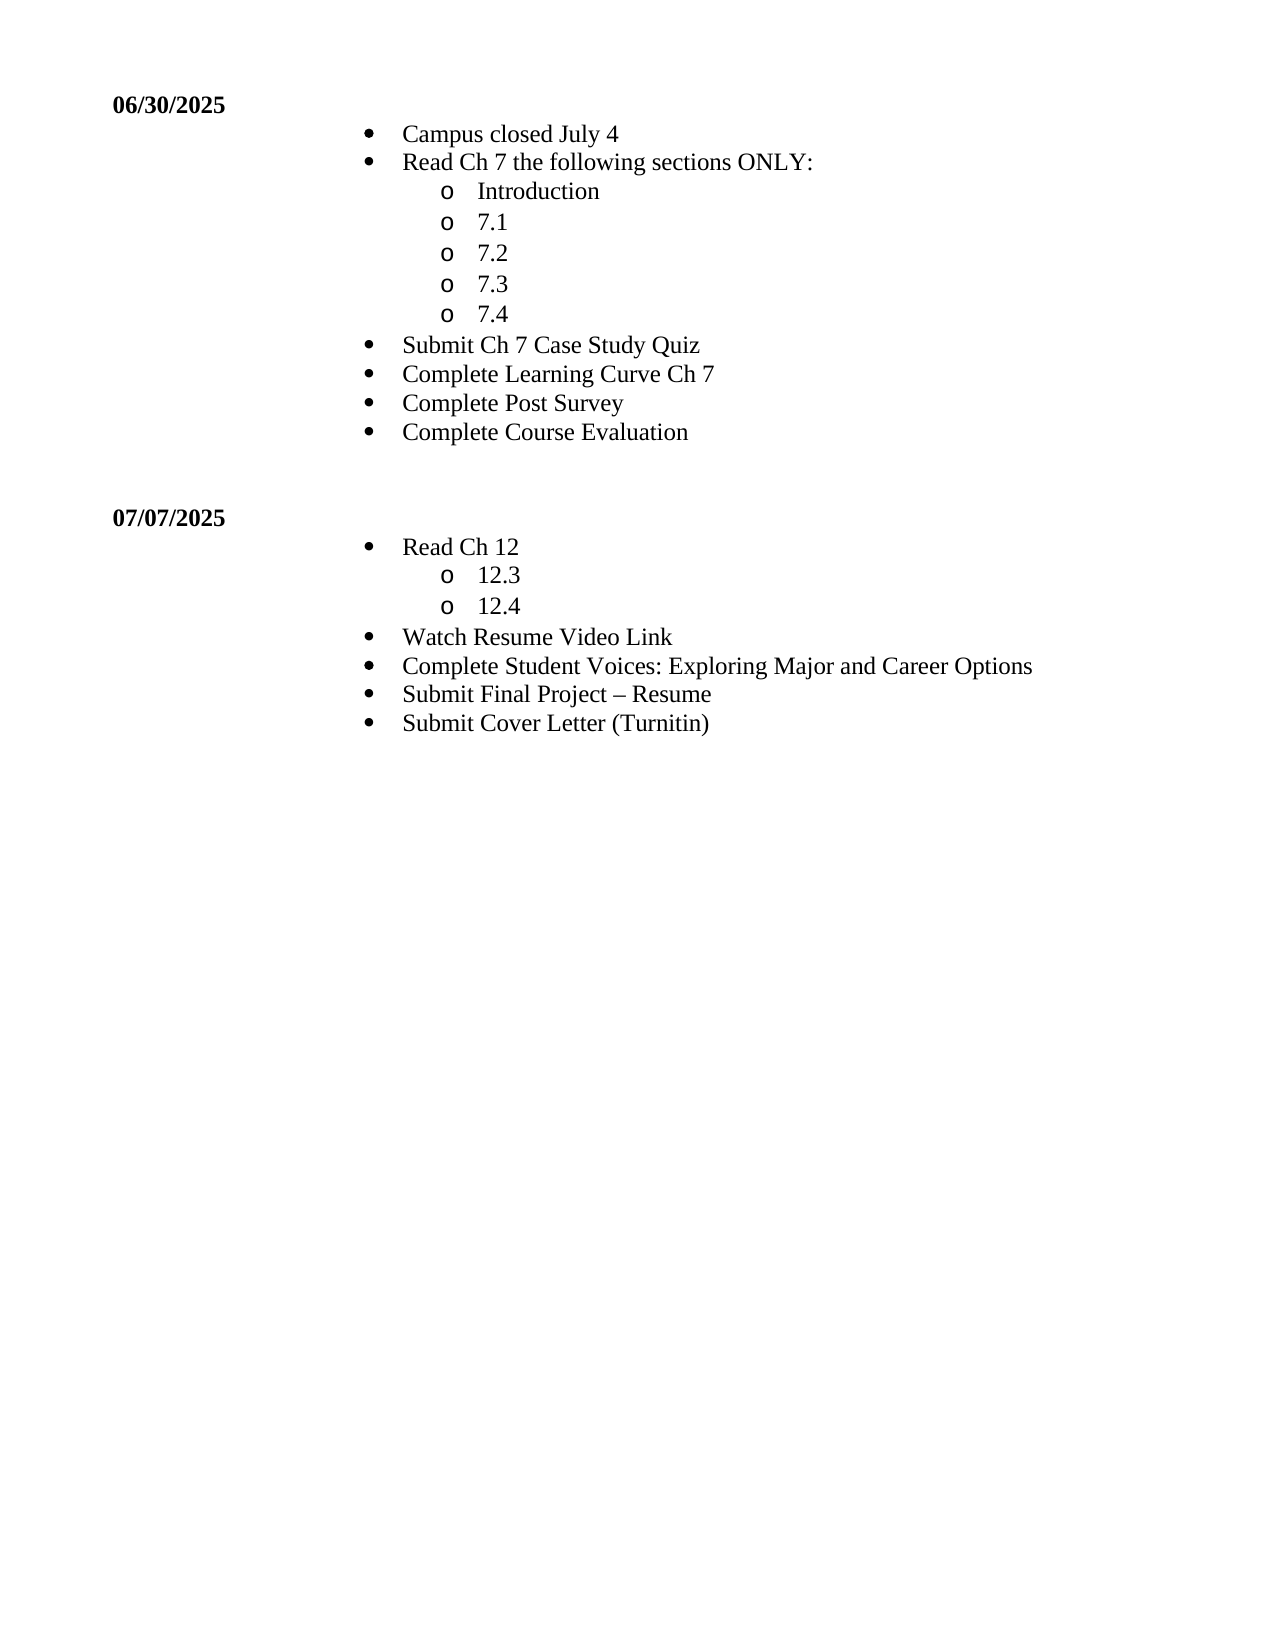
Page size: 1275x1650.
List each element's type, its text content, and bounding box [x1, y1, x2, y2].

list Submit Cover Letter (Turnitin) [364, 708, 1158, 737]
list Campus closed July 4 [364, 119, 1158, 147]
list 12.3 [439, 560, 1158, 591]
list 7.4 [439, 299, 1158, 330]
list 7.2 [439, 238, 1158, 269]
list Complete Learning Curve Ch 7 [364, 359, 1158, 388]
list 7.3 [439, 269, 1158, 299]
list Submit Final Project – Resume [364, 679, 1158, 708]
list Submit Ch 7 Case Study Quiz [364, 330, 1158, 359]
list Introduction [439, 176, 1158, 207]
list Complete Post Survey [364, 388, 1158, 417]
list Read Ch 7 the following sections ONLY: [364, 147, 1158, 176]
list Watch Resume Video Link [364, 622, 1158, 651]
list Complete Student Voices: Exploring Major and Career Options [364, 651, 1158, 679]
text 06/30/2025 [112, 90, 1158, 119]
list 7.1 [439, 207, 1158, 238]
list Read Ch 12 [364, 532, 1158, 560]
list Complete Course Evaluation [364, 417, 1158, 445]
text 07/07/2025 [112, 503, 1158, 532]
list 12.4 [439, 591, 1158, 622]
